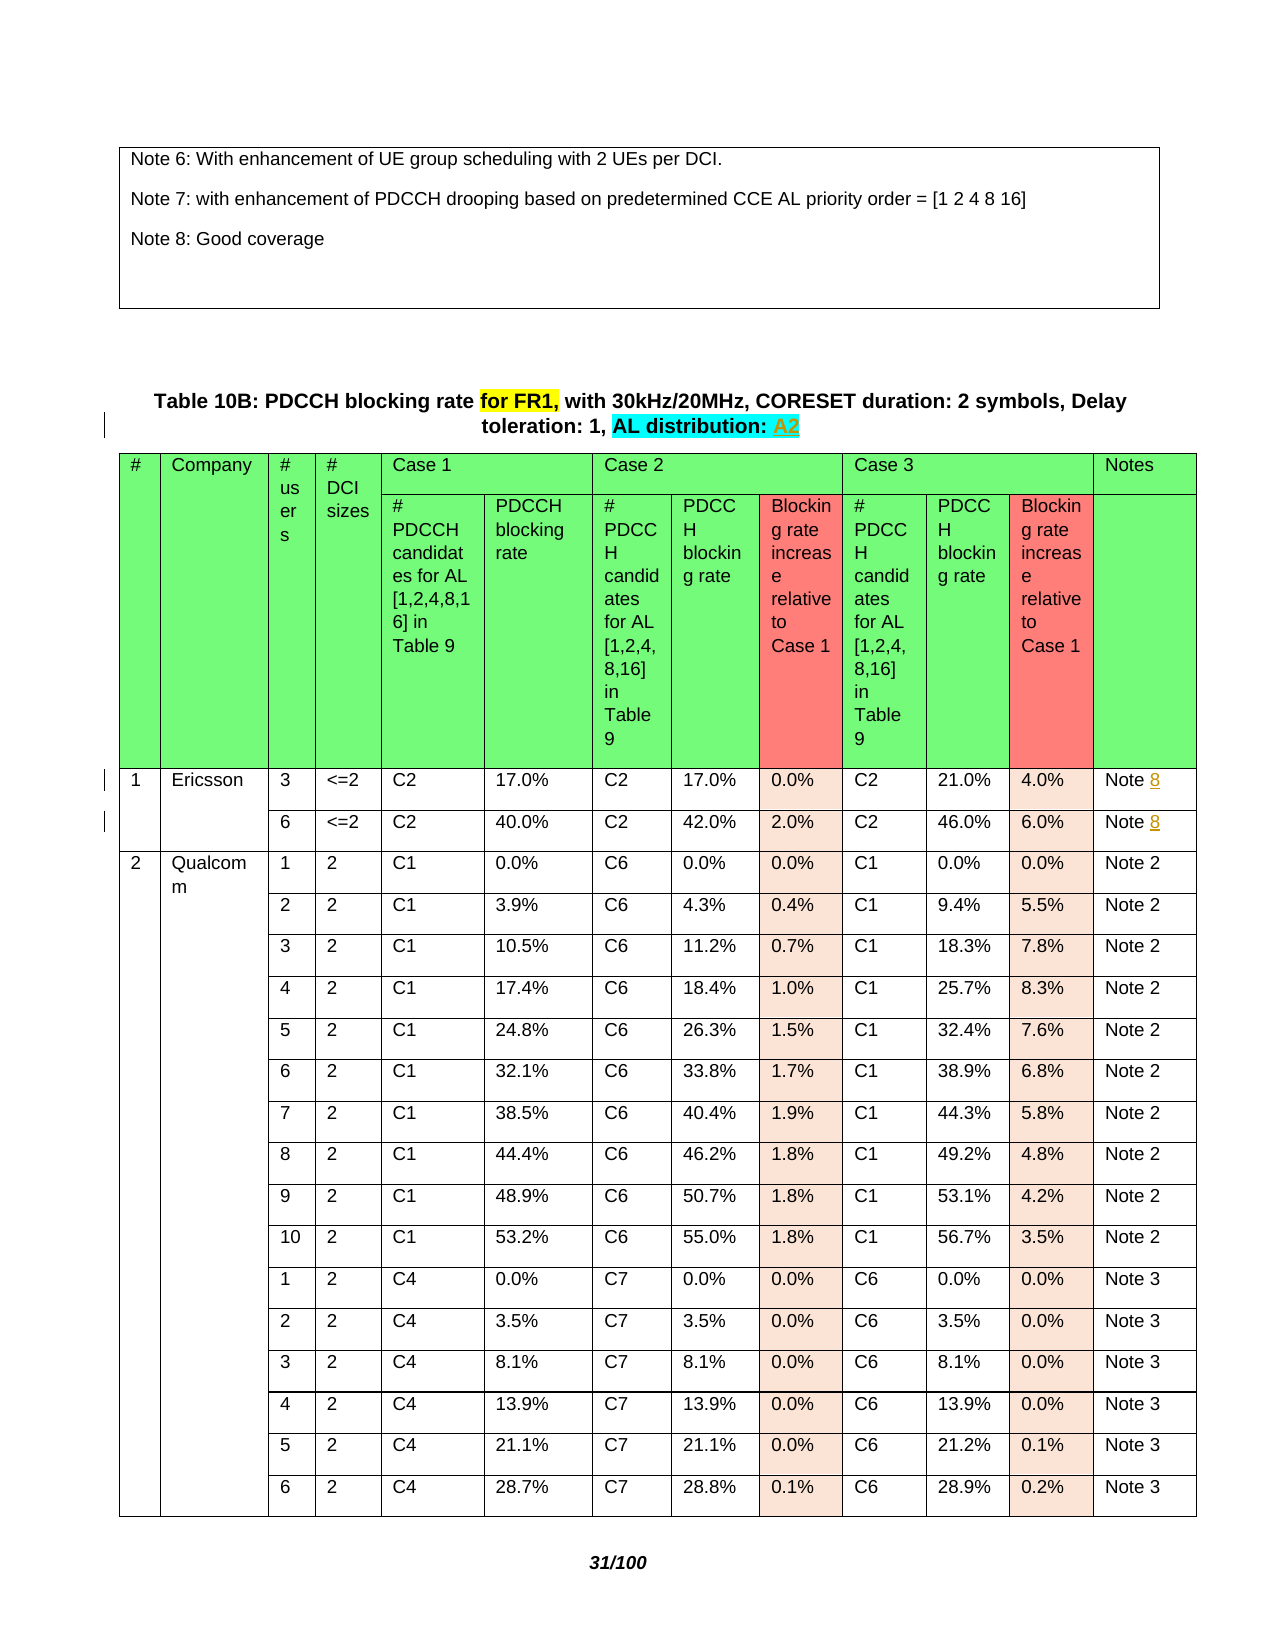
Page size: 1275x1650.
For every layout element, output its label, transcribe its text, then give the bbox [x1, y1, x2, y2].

table_cell Note 2 [1094, 1102, 1196, 1142]
table_cell 21.0% [927, 769, 1009, 809]
table_cell 4 [269, 977, 315, 1017]
table_cell Note [1094, 769, 1196, 809]
table_cell C4 [382, 1268, 484, 1308]
table_cell 6.0% [1010, 811, 1093, 851]
table_cell 0.0% [927, 852, 1009, 893]
table_cell 5 [269, 1434, 315, 1474]
table_cell C1 [843, 935, 926, 976]
table_cell C7 [593, 1476, 671, 1516]
table_cell 0.0% [760, 852, 842, 893]
table_cell 0.0% [760, 769, 842, 809]
table_cell 46.2% [672, 1143, 759, 1184]
table_header # DCI sizes [316, 454, 381, 768]
table_cell Note 2 [1094, 894, 1196, 934]
table_cell Note 3 [1094, 1434, 1196, 1474]
table_cell 6 [269, 1060, 315, 1101]
table_cell 56.7% [927, 1226, 1009, 1267]
table_header Case 2 [593, 454, 842, 494]
table_cell 4.0% [1010, 769, 1093, 809]
table_cell 2 [120, 852, 160, 1516]
table_cell 48.9% [485, 1185, 592, 1225]
table_cell Note 3 [1094, 1351, 1196, 1391]
table_cell Blocking rate increase relative to Case 1 [760, 495, 842, 768]
table_cell <=2 [316, 769, 381, 809]
table_cell PDCCH blocking rate [672, 495, 759, 768]
table_cell Note 2 [1094, 852, 1196, 893]
table_cell C1 [843, 894, 926, 934]
table_cell C1 [843, 1060, 926, 1101]
table_cell 8.3% [1010, 977, 1093, 1017]
table_cell 46.0% [927, 811, 1009, 851]
table_cell C1 [382, 935, 484, 976]
table_cell 2 [316, 1476, 381, 1516]
table_cell 3.9% [485, 894, 592, 934]
table_cell Note 2 [1094, 1060, 1196, 1101]
table_cell 6 [269, 1476, 315, 1516]
table_cell 0.0% [760, 1351, 842, 1391]
table_cell 13.9% [927, 1393, 1009, 1433]
table_cell 2 [316, 1102, 381, 1142]
table_cell 1 [120, 769, 160, 851]
table_cell 6 [269, 811, 315, 851]
table_cell 0.0% [672, 1268, 759, 1308]
table_cell 0.0% [760, 1268, 842, 1308]
table_cell 2 [316, 1268, 381, 1308]
table_cell [1094, 495, 1196, 768]
table_cell 42.0% [672, 811, 759, 851]
table_cell C4 [382, 1351, 484, 1391]
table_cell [120, 148, 1159, 308]
table_cell C1 [843, 852, 926, 893]
table_cell 17.4% [485, 977, 592, 1017]
table_cell 2 [316, 1185, 381, 1225]
table_cell C2 [382, 769, 484, 809]
table_cell C6 [593, 852, 671, 893]
table_cell C1 [843, 1019, 926, 1059]
table_cell 1 [269, 852, 315, 893]
table_cell 10.5% [485, 935, 592, 976]
table_cell 2 [316, 894, 381, 934]
text Table 10B: PDCCH blocking rate for FR1, with 30kHz/20MHz, CORESET duration: 2 symbols, Delay toleration: 1, AL distribution: [124, 388, 1156, 438]
table_header Case 3 [843, 454, 1093, 494]
table_cell 1.8% [760, 1143, 842, 1184]
table_cell C1 [843, 1102, 926, 1142]
table_cell Note 2 [1094, 977, 1196, 1017]
table_cell 18.4% [672, 977, 759, 1017]
table_cell 2 [316, 935, 381, 976]
table_cell C7 [593, 1351, 671, 1391]
table_cell 21.2% [927, 1434, 1009, 1474]
table_cell 0.0% [485, 852, 592, 893]
table_cell C6 [593, 1185, 671, 1225]
table_cell 28.9% [927, 1476, 1009, 1516]
table_cell 0.0% [1010, 1268, 1093, 1308]
table_cell 40.4% [672, 1102, 759, 1142]
table_cell C2 [843, 769, 926, 809]
table_cell 44.4% [485, 1143, 592, 1184]
table_cell 2 [316, 1434, 381, 1474]
table_cell 32.4% [927, 1019, 1009, 1059]
table_cell C1 [382, 852, 484, 893]
table_cell 28.8% [672, 1476, 759, 1516]
table_cell Note 3 [1094, 1476, 1196, 1516]
table_cell 3.5% [672, 1309, 759, 1350]
table_cell Note 3 [1094, 1309, 1196, 1350]
table_cell C1 [382, 1019, 484, 1059]
table_cell PDCCH blocking rate [485, 495, 592, 768]
table_cell C6 [593, 1019, 671, 1059]
table_cell 7.6% [1010, 1019, 1093, 1059]
table_cell 0.0% [760, 1393, 842, 1433]
table_cell 5.8% [1010, 1102, 1093, 1142]
table_cell 2 [316, 1393, 381, 1433]
table_cell 4.3% [672, 894, 759, 934]
table_cell C1 [843, 1143, 926, 1184]
table_cell 1.9% [760, 1102, 842, 1142]
table_cell 18.3% [927, 935, 1009, 976]
table_header Company [161, 454, 268, 768]
table_cell C2 [593, 811, 671, 851]
table_cell 0.1% [760, 1476, 842, 1516]
table_cell C6 [593, 1226, 671, 1267]
table_cell Note 2 [1094, 1185, 1196, 1225]
table_cell 2 [316, 1351, 381, 1391]
table_cell 0.0% [760, 1434, 842, 1474]
table_cell C1 [843, 1185, 926, 1225]
table_cell 2 [316, 1226, 381, 1267]
table_cell 4.8% [1010, 1143, 1093, 1184]
table_cell 1.5% [760, 1019, 842, 1059]
table_cell 1 [269, 1268, 315, 1308]
table_cell C6 [593, 1143, 671, 1184]
table_cell C4 [382, 1393, 484, 1433]
table_cell 0.0% [760, 1309, 842, 1350]
table_cell C1 [382, 894, 484, 934]
table_cell 8.1% [927, 1351, 1009, 1391]
table_header # users [269, 454, 315, 768]
table_cell 53.1% [927, 1185, 1009, 1225]
table_cell C1 [382, 1143, 484, 1184]
table_cell C6 [593, 1102, 671, 1142]
table_cell 50.7% [672, 1185, 759, 1225]
table_cell 25.7% [927, 977, 1009, 1017]
table_cell 7 [269, 1102, 315, 1142]
table_cell 38.9% [927, 1060, 1009, 1101]
table_cell 3.5% [485, 1309, 592, 1350]
table_cell 1.8% [760, 1226, 842, 1267]
table_header Case 1 [382, 454, 592, 494]
table_cell 3 [269, 935, 315, 976]
table_cell 2 [269, 894, 315, 934]
table_cell C1 [843, 977, 926, 1017]
table_cell 44.3% [927, 1102, 1009, 1142]
table_cell C6 [593, 1060, 671, 1101]
table_cell 0.0% [485, 1268, 592, 1308]
table_cell 7.8% [1010, 935, 1093, 976]
table_cell 0.2% [1010, 1476, 1093, 1516]
table_cell Note 2 [1094, 1226, 1196, 1267]
table_cell 17.0% [485, 769, 592, 809]
table_cell C6 [843, 1351, 926, 1391]
table_cell 32.1% [485, 1060, 592, 1101]
table_cell 24.8% [485, 1019, 592, 1059]
table_cell 0.7% [760, 935, 842, 976]
table_cell 0.0% [672, 852, 759, 893]
table_cell <=2 [316, 811, 381, 851]
table_cell # PDCCH candidates for AL [1,2,4,8,16] in Table 9 [593, 495, 671, 768]
table_cell C6 [843, 1434, 926, 1474]
table_cell Note 3 [1094, 1393, 1196, 1433]
table_cell C7 [593, 1434, 671, 1474]
table_cell Note [1094, 811, 1196, 851]
table_cell C7 [593, 1268, 671, 1308]
table_cell Note 2 [1094, 1143, 1196, 1184]
table_cell C4 [382, 1476, 484, 1516]
table_cell 10 [269, 1226, 315, 1267]
table_cell 21.1% [485, 1434, 592, 1474]
table_cell C6 [843, 1309, 926, 1350]
table_cell C7 [593, 1309, 671, 1350]
table_cell 1.7% [760, 1060, 842, 1101]
table_cell C6 [843, 1393, 926, 1433]
table_cell 2 [316, 977, 381, 1017]
table_cell 6.8% [1010, 1060, 1093, 1101]
table_cell 0.0% [1010, 1393, 1093, 1433]
table_cell 0.0% [1010, 1351, 1093, 1391]
table_cell 13.9% [672, 1393, 759, 1433]
table_cell 49.2% [927, 1143, 1009, 1184]
table_cell 17.0% [672, 769, 759, 809]
table_cell C1 [382, 1226, 484, 1267]
table_cell 11.2% [672, 935, 759, 976]
table_cell 2 [316, 852, 381, 893]
table_cell 9 [269, 1185, 315, 1225]
table_cell C2 [593, 769, 671, 809]
table_cell 8 [269, 1143, 315, 1184]
table_cell 8.1% [485, 1351, 592, 1391]
table_cell C4 [382, 1309, 484, 1350]
table_cell 26.3% [672, 1019, 759, 1059]
table_cell 8.1% [672, 1351, 759, 1391]
table_cell 2 [316, 1019, 381, 1059]
table_cell C6 [843, 1476, 926, 1516]
table_cell 33.8% [672, 1060, 759, 1101]
table_cell C1 [382, 1060, 484, 1101]
table_cell 3 [269, 1351, 315, 1391]
table_cell Note 2 [1094, 1019, 1196, 1059]
table_cell C2 [843, 811, 926, 851]
table_cell C1 [382, 1102, 484, 1142]
table_cell 9.4% [927, 894, 1009, 934]
table_header Notes [1094, 454, 1196, 494]
table_cell 3.5% [1010, 1226, 1093, 1267]
table_cell 2 [316, 1309, 381, 1350]
table_cell 3.5% [927, 1309, 1009, 1350]
table_cell 2 [316, 1143, 381, 1184]
table_cell 2.0% [760, 811, 842, 851]
table_cell 13.9% [485, 1393, 592, 1433]
table_cell 53.2% [485, 1226, 592, 1267]
table_cell # PDCCH candidates for AL [1,2,4,8,16] in Table 9 [843, 495, 926, 768]
table_cell # PDCCH candidates for AL [1,2,4,8,16] in Table 9 [382, 495, 484, 768]
table_cell C6 [593, 977, 671, 1017]
table_cell 2 [269, 1309, 315, 1350]
table_cell 3 [269, 769, 315, 809]
table_cell 4.2% [1010, 1185, 1093, 1225]
table_header # [120, 454, 160, 768]
table_cell 0.0% [1010, 1309, 1093, 1350]
table_cell C1 [382, 977, 484, 1017]
table_cell 55.0% [672, 1226, 759, 1267]
table_cell 40.0% [485, 811, 592, 851]
table_cell C4 [382, 1434, 484, 1474]
table_cell 2 [316, 1060, 381, 1101]
table_cell 1.0% [760, 977, 842, 1017]
table_cell Note 3 [1094, 1268, 1196, 1308]
table_cell C7 [593, 1393, 671, 1433]
table_cell 21.1% [672, 1434, 759, 1474]
table_cell PDCCH blocking rate [927, 495, 1009, 768]
table_cell Note 2 [1094, 935, 1196, 976]
table_cell 4 [269, 1393, 315, 1433]
table_cell 0.4% [760, 894, 842, 934]
table_cell C1 [382, 1185, 484, 1225]
table_cell C2 [382, 811, 484, 851]
table_cell Ericsson [161, 769, 268, 851]
table_cell C6 [593, 894, 671, 934]
table_cell 5.5% [1010, 894, 1093, 934]
table_cell 28.7% [485, 1476, 592, 1516]
table_cell 38.5% [485, 1102, 592, 1142]
table_cell 1.8% [760, 1185, 842, 1225]
table_cell 5 [269, 1019, 315, 1059]
table_cell C6 [843, 1268, 926, 1308]
table_cell Blocking rate increase relative to Case 1 [1010, 495, 1093, 768]
table_cell 0.0% [1010, 852, 1093, 893]
table_cell Qualcomm [161, 852, 268, 1516]
table_cell C1 [843, 1226, 926, 1267]
table_cell 0.0% [927, 1268, 1009, 1308]
table_cell 0.1% [1010, 1434, 1093, 1474]
table_cell C6 [593, 935, 671, 976]
